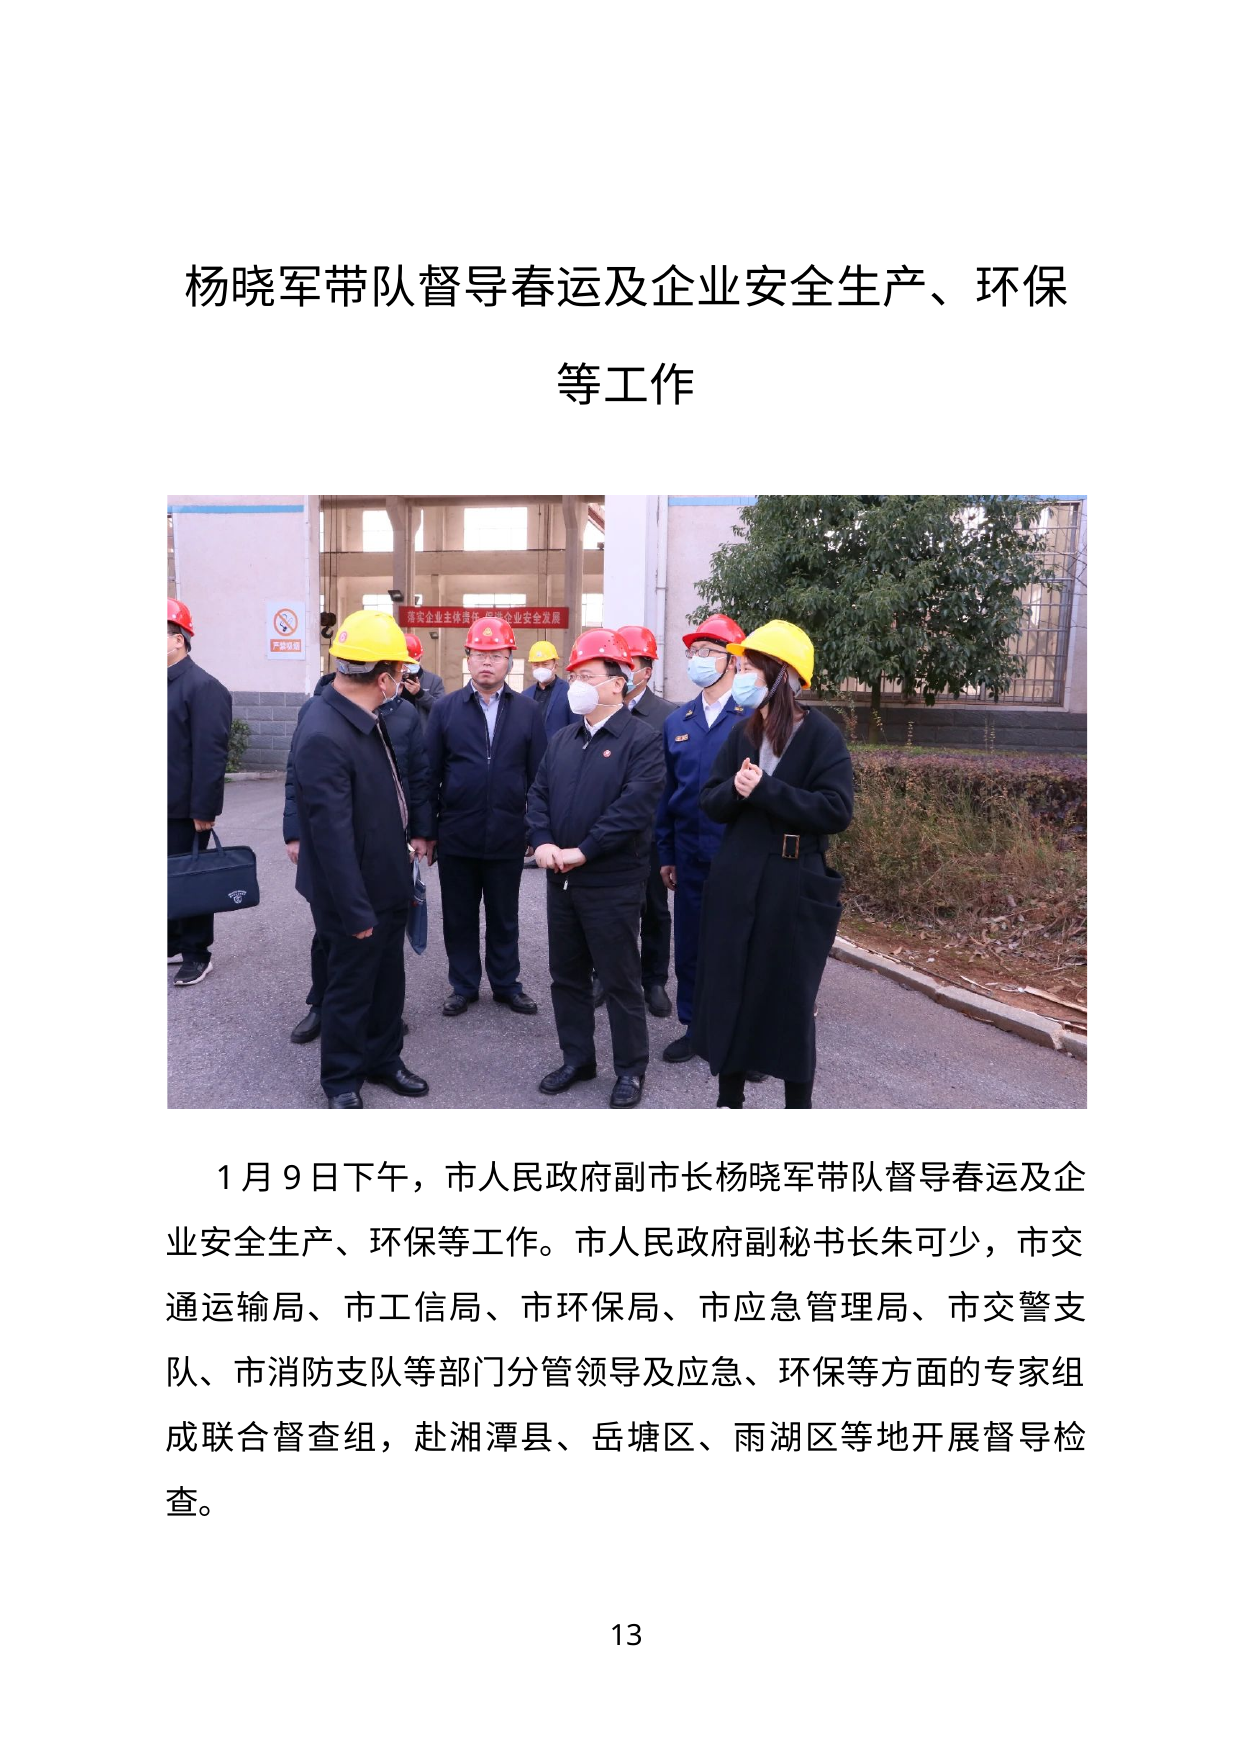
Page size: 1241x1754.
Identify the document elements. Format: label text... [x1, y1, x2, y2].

subtitle 杨晓军带队督导春运及企业安全生产、环保等工作 [165, 235, 1087, 430]
picture [167, 495, 1088, 1109]
